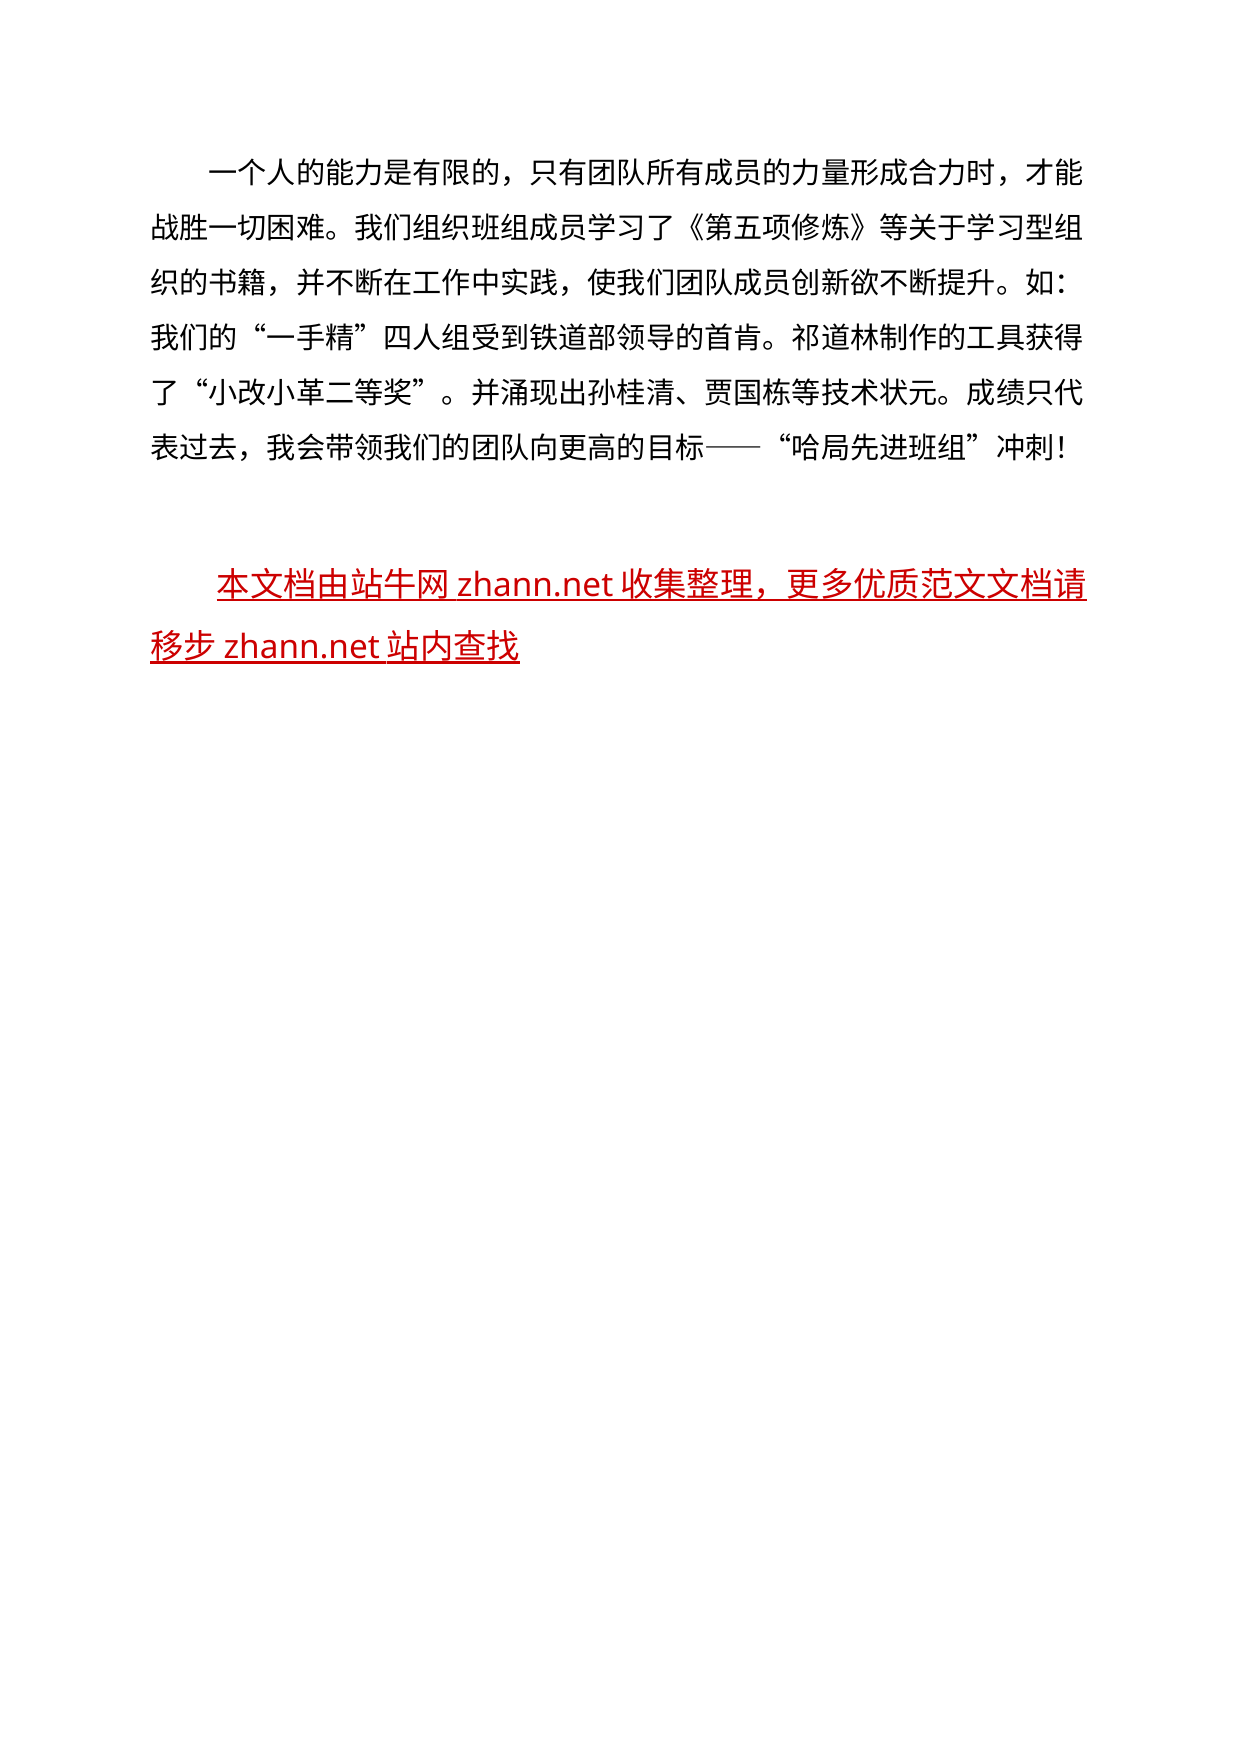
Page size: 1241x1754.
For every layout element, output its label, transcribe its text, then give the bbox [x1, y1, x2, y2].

text 本文档由站牛网zhann.net收集整理，更多优质范文文档请移步zhann.net站内查找 [150, 557, 1090, 669]
text 一个人的能力是有限的，只有团队所有成员的力量形成合力时，才能战胜一切困难。我们组织班组成员学习了《第五项修炼》等关于学习型组织的书籍，并不断在工作中实践，使我们团队成员创新欲不断提升。如：我们的“一手精”四人组受到铁道部领导的首肯。祁道林制作的工具获得了“小改小革二等奖”。并涌现出孙桂清、贾国栋等技术状元。成绩只代表过去，我会带领我们的团队向更高的目标——“哈局先进班组”冲刺！ [150, 150, 1090, 467]
